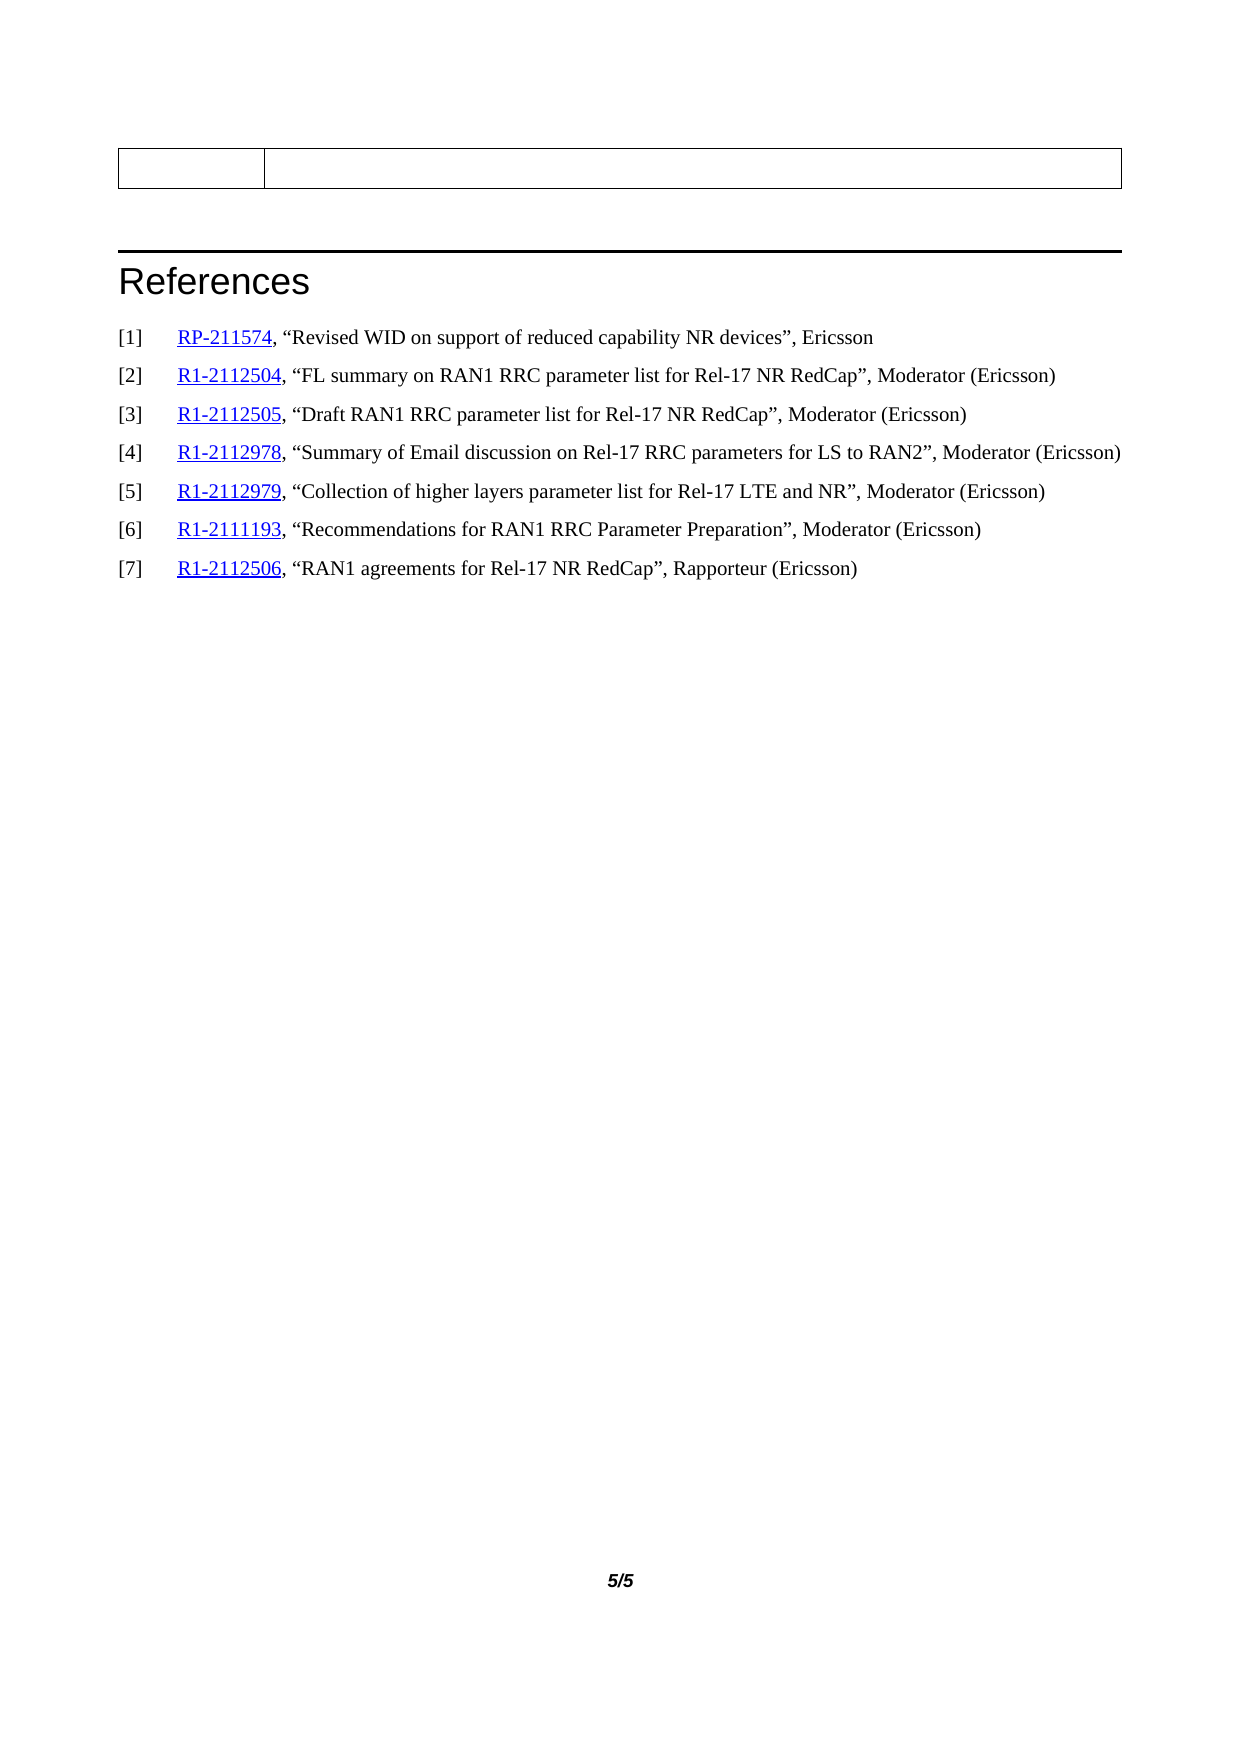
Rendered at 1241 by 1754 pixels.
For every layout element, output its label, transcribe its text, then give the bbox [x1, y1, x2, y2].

text R1-2112979, “Collection of higher layers parameter list for Rel-17 LTE and NR”, Moderator (Ericsson) [118, 479, 1122, 503]
table_cell Qualcomm [119, 149, 264, 188]
subtitle References [118, 253, 1122, 303]
text RP-211574, “Revised WID on support of reduced capability NR devices”, Ericsson [118, 325, 1122, 349]
text R1-2112504, “FL summary on RAN1 RRC parameter list for Rel-17 NR RedCap”, Moderator (Ericsson) [118, 363, 1122, 387]
text R1-2112978, “Summary of Email discussion on Rel-17 RRC parameters for LS to RAN2”, Moderator (Ericsson) [118, 440, 1122, 464]
text R1-2111193, “Recommendations for RAN1 RRC Parameter Preparation”, Moderator (Ericsson) [118, 517, 1122, 541]
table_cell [265, 149, 1121, 188]
text R1-2112505, “Draft RAN1 RRC parameter list for Rel-17 NR RedCap”, Moderator (Ericsson) [118, 402, 1122, 426]
text R1-2112506, “RAN1 agreements for Rel-17 NR RedCap”, Rapporteur (Ericsson) [118, 556, 1122, 579]
